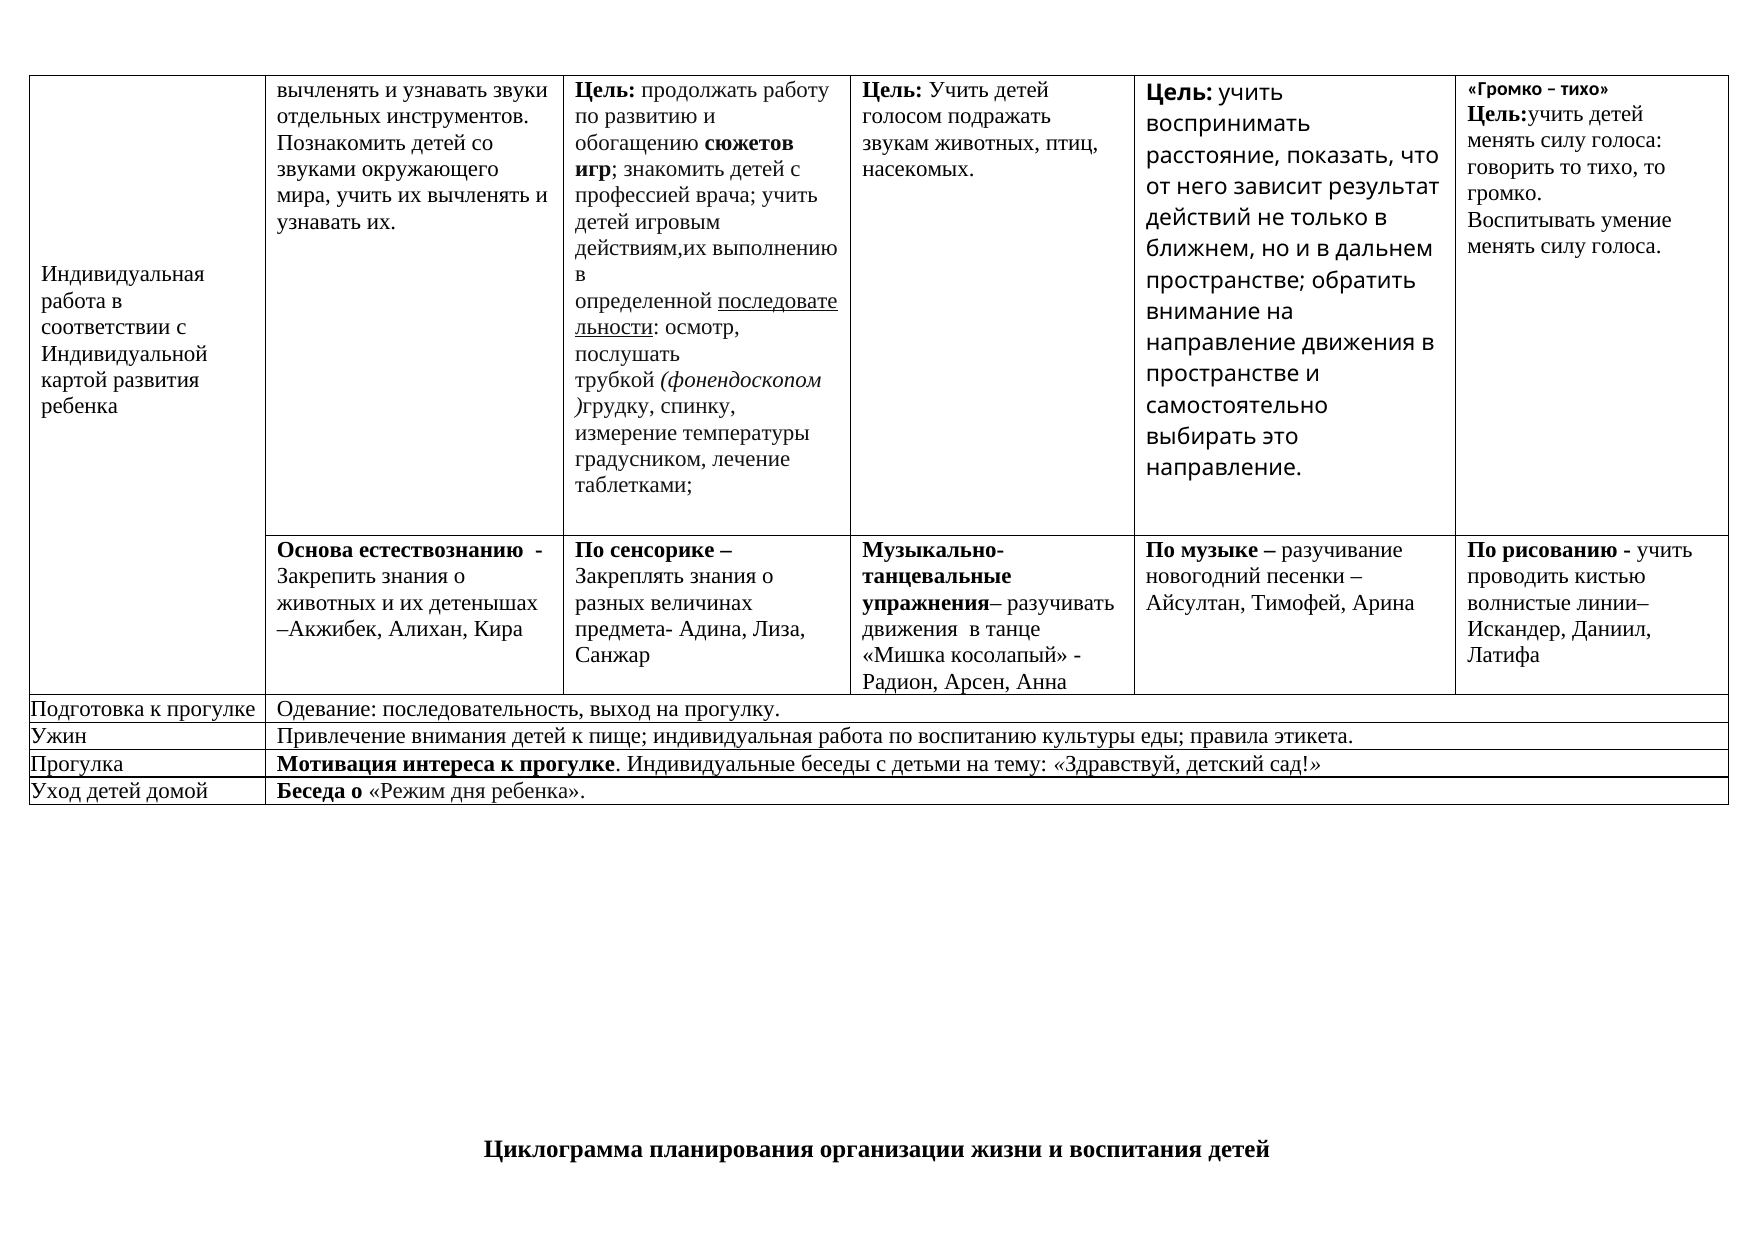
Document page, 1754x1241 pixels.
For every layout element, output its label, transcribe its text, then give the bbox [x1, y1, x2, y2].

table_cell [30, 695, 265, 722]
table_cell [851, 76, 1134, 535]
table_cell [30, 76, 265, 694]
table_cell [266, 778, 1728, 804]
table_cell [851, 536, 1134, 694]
text Циклограмма планирования организации жизни и воспитания детей [75, 1134, 1679, 1163]
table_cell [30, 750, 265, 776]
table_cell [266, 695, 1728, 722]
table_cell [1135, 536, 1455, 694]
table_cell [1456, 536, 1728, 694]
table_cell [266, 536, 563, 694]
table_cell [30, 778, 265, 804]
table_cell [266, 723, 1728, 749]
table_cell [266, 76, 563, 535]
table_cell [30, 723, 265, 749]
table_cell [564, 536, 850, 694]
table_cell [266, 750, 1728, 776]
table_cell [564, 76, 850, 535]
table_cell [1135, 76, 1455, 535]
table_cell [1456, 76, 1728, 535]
